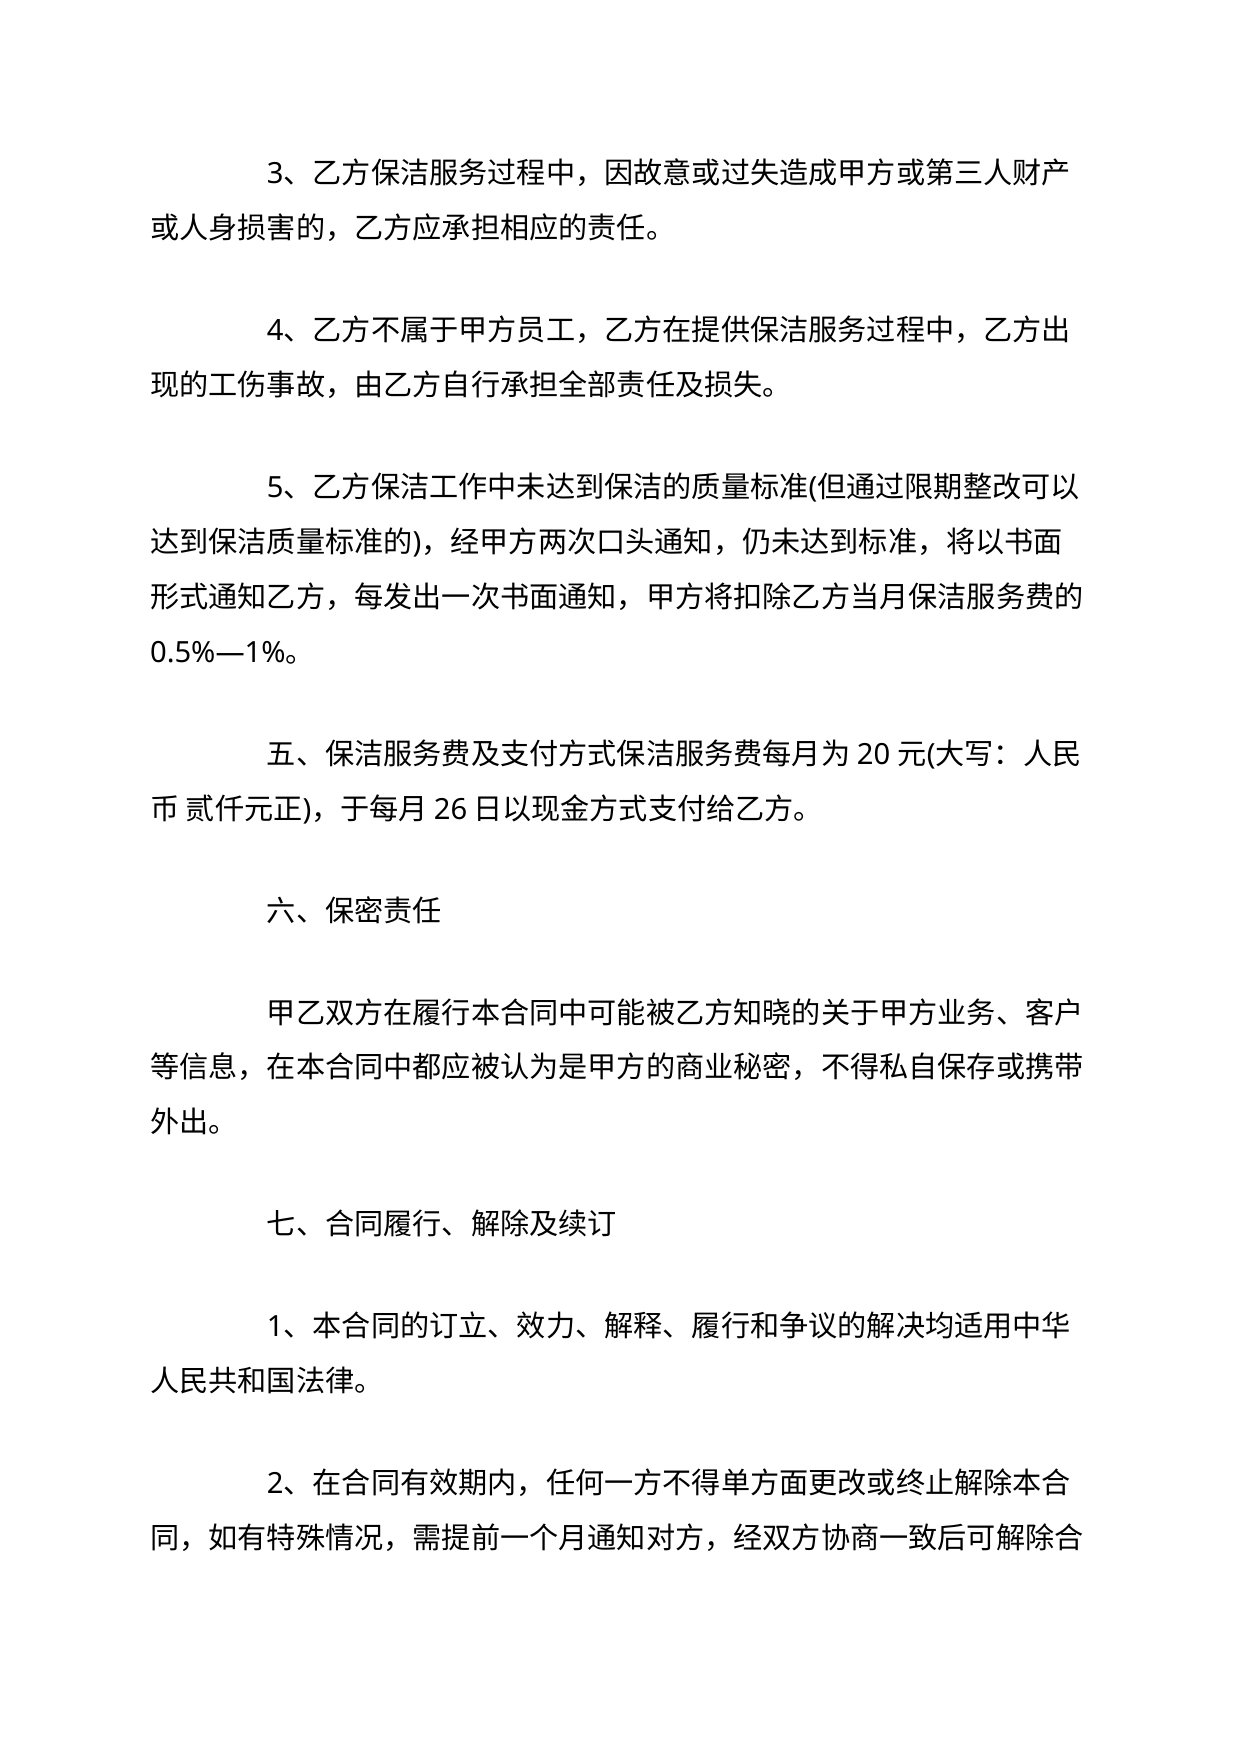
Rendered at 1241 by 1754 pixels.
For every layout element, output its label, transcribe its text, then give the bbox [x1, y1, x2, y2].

text 1、本合同的订立、效力、解释、履行和争议的解决均适用中华人民共和国法律。 [150, 1302, 1090, 1400]
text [150, 1459, 1090, 1557]
text 3、乙方保洁服务过程中，因故意或过失造成甲方或第三人财产或人身损害的，乙方应承担相应的责任。 [150, 150, 1090, 247]
text 五、保洁服务费及支付方式保洁服务费每月为 20 元(大写：人民币 贰仟元正)，于每月26日以现金方式支付给乙方。 [150, 730, 1090, 828]
text 甲乙双方在履行本合同中可能被乙方知晓的关于甲方业务、客户等信息，在本合同中都应被认为是甲方的商业秘密，不得私自保存或携带外出。 [150, 989, 1090, 1141]
text 4、乙方不属于甲方员工，乙方在提供保洁服务过程中，乙方出现的工伤事故，由乙方自行承担全部责任及损失。 [150, 307, 1090, 404]
text 七、合同履行、解除及续订 [150, 1201, 1090, 1243]
text 5、乙方保洁工作中未达到保洁的质量标准(但通过限期整改可以达到保洁质量标准的)，经甲方两次口头通知，仍未达到标准，将以书面形式通知乙方，每发出一次书面通知，甲方将扣除乙方当月保洁服务费的0.5%—1%。 [150, 463, 1090, 671]
text 六、保密责任 [150, 887, 1090, 930]
